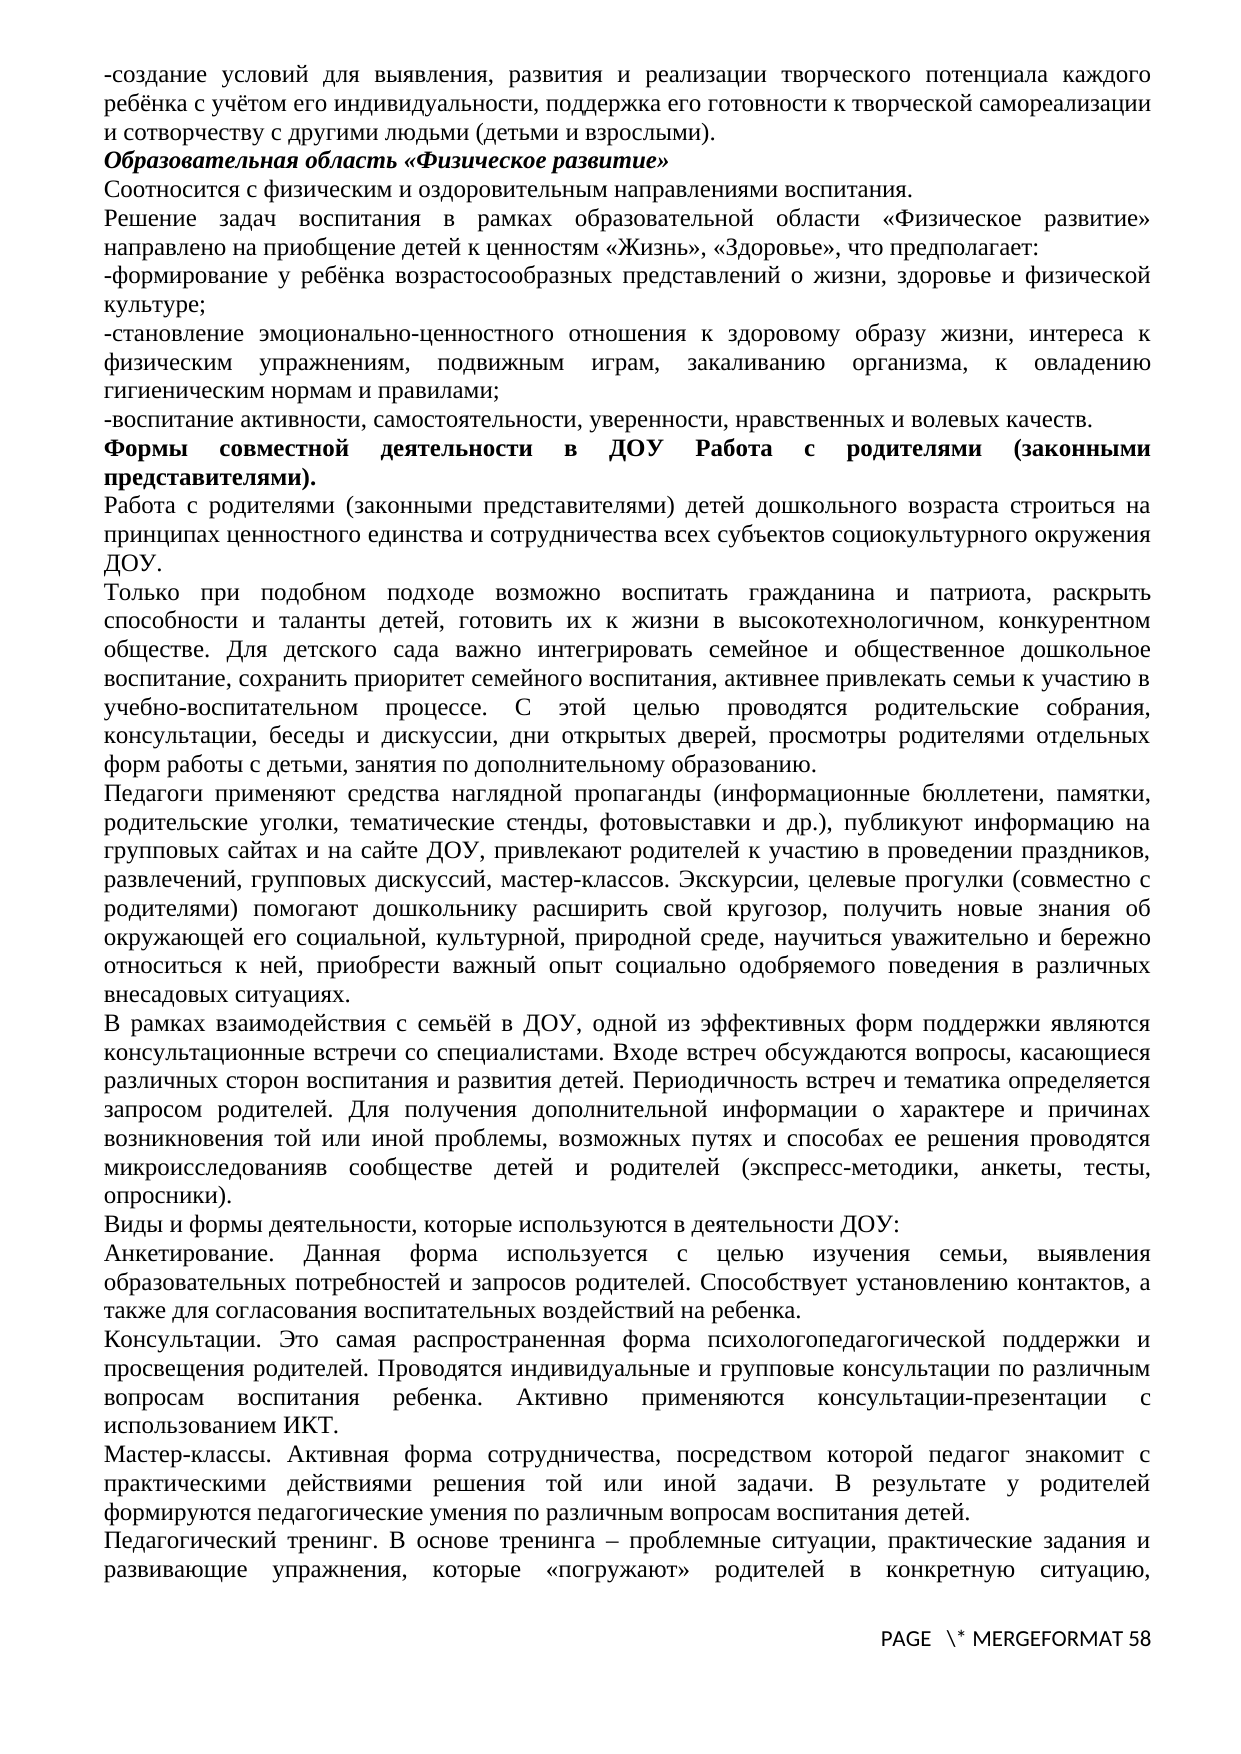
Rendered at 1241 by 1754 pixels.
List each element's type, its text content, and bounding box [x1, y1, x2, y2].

text Формы совместной деятельности в ДОУ Работа с родителями (законными представителями). [103, 433, 1152, 490]
text Консультации. Это самая распространенная форма психологопедагогической поддержки и просвещения родителей. Проводятся индивидуальные и групповые консультации по различным вопросам воспитания ребенка. Активно применяются консультации-презентации с использованием ИКТ. [103, 1324, 1152, 1439]
text Решение задач воспитания в рамках образовательной области «Физическое развитие» направлено на приобщение детей к ценностям «Жизнь», «Здоровье», что предполагает: [103, 203, 1152, 260]
text -становление эмоционально-ценностного отношения к здоровому образу жизни, интереса к физическим упражнениям, подвижным играм, закаливанию организма, к овладению гигиеническим нормам и правилами; [103, 318, 1152, 404]
text Соотносится с физическим и оздоровительным направлениями воспитания. [103, 174, 1152, 203]
text Педагоги применяют средства наглядной пропаганды (информационные бюллетени, памятки, родительские уголки, тематические стенды, фотовыставки и др.), публикуют информацию на групповых сайтах и на сайте ДОУ, привлекают родителей к участию в проведении праздников, развлечений, групповых дискуссий, мастер-классов. Экскурсии, целевые прогулки (совместно с родителями) помогают дошкольнику расширить свой кругозор, получить новые знания об окружающей его социальной, культурной, природной среде, научиться уважительно и бережно относиться к ней, приобрести важный опыт социально одобряемого поведения в различных внесадовых ситуациях. [103, 778, 1152, 1008]
text Работа с родителями (законными представителями) детей дошкольного возраста строиться на принципах ценностного единства и сотрудничества всех субъектов социокультурного окружения ДОУ. [103, 490, 1152, 577]
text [103, 1525, 1152, 1583]
text В рамках взаимодействия с семьёй в ДОУ, одной из эффективных форм поддержки являются консультационные встречи со специалистами. Входе встреч обсуждаются вопросы, касающиеся различных сторон воспитания и развития детей. Периодичность встреч и тематика определяется запросом родителей. Для получения дополнительной информации о характере и причинах возникновения той или иной проблемы, возможных путях и способах ее решения проводятся микроисследованияв сообществе детей и родителей (экспресс-методики, анкеты, тесты, опросники). [103, 1008, 1152, 1209]
text Образовательная область «Физическое развитие» [103, 145, 1152, 174]
text Виды и формы деятельности, которые используются в деятельности ДОУ: [103, 1209, 1152, 1238]
text Мастер-классы. Активная форма сотрудничества, посредством которой педагог знакомит с практическими действиями решения той или иной задачи. В результате у родителей формируются педагогические умения по различным вопросам воспитания детей. [103, 1439, 1152, 1525]
text -воспитание активности, самостоятельности, уверенности, нравственных и волевых качеств. [103, 404, 1152, 433]
text -создание условий для выявления, развития и реализации творческого потенциала каждого ребёнка с учётом его индивидуальности, поддержка его готовности к творческой самореализации и сотворчеству с другими людьми (детьми и взрослыми). [103, 59, 1152, 145]
text Анкетирование. Данная форма используется с целью изучения семьи, выявления образовательных потребностей и запросов родителей. Способствует установлению контактов, а также для согласования воспитательных воздействий на ребенка. [103, 1238, 1152, 1324]
text Только при подобном подходе возможно воспитать гражданина и патриота, раскрыть способности и таланты детей, готовить их к жизни в высокотехнологичном, конкурентном обществе. Для детского сада важно интегрировать семейное и общественное дошкольное воспитание, сохранить приоритет семейного воспитания, активнее привлекать семьи к участию в учебно-воспитательном процессе. С этой целью проводятся родительские собрания, консультации, беседы и дискуссии, дни открытых дверей, просмотры родителями отдельных форм работы с детьми, занятия по дополнительному образованию. [103, 577, 1152, 778]
text -формирование у ребёнка возрастосообразных представлений о жизни, здоровье и физической культуре; [103, 260, 1152, 318]
